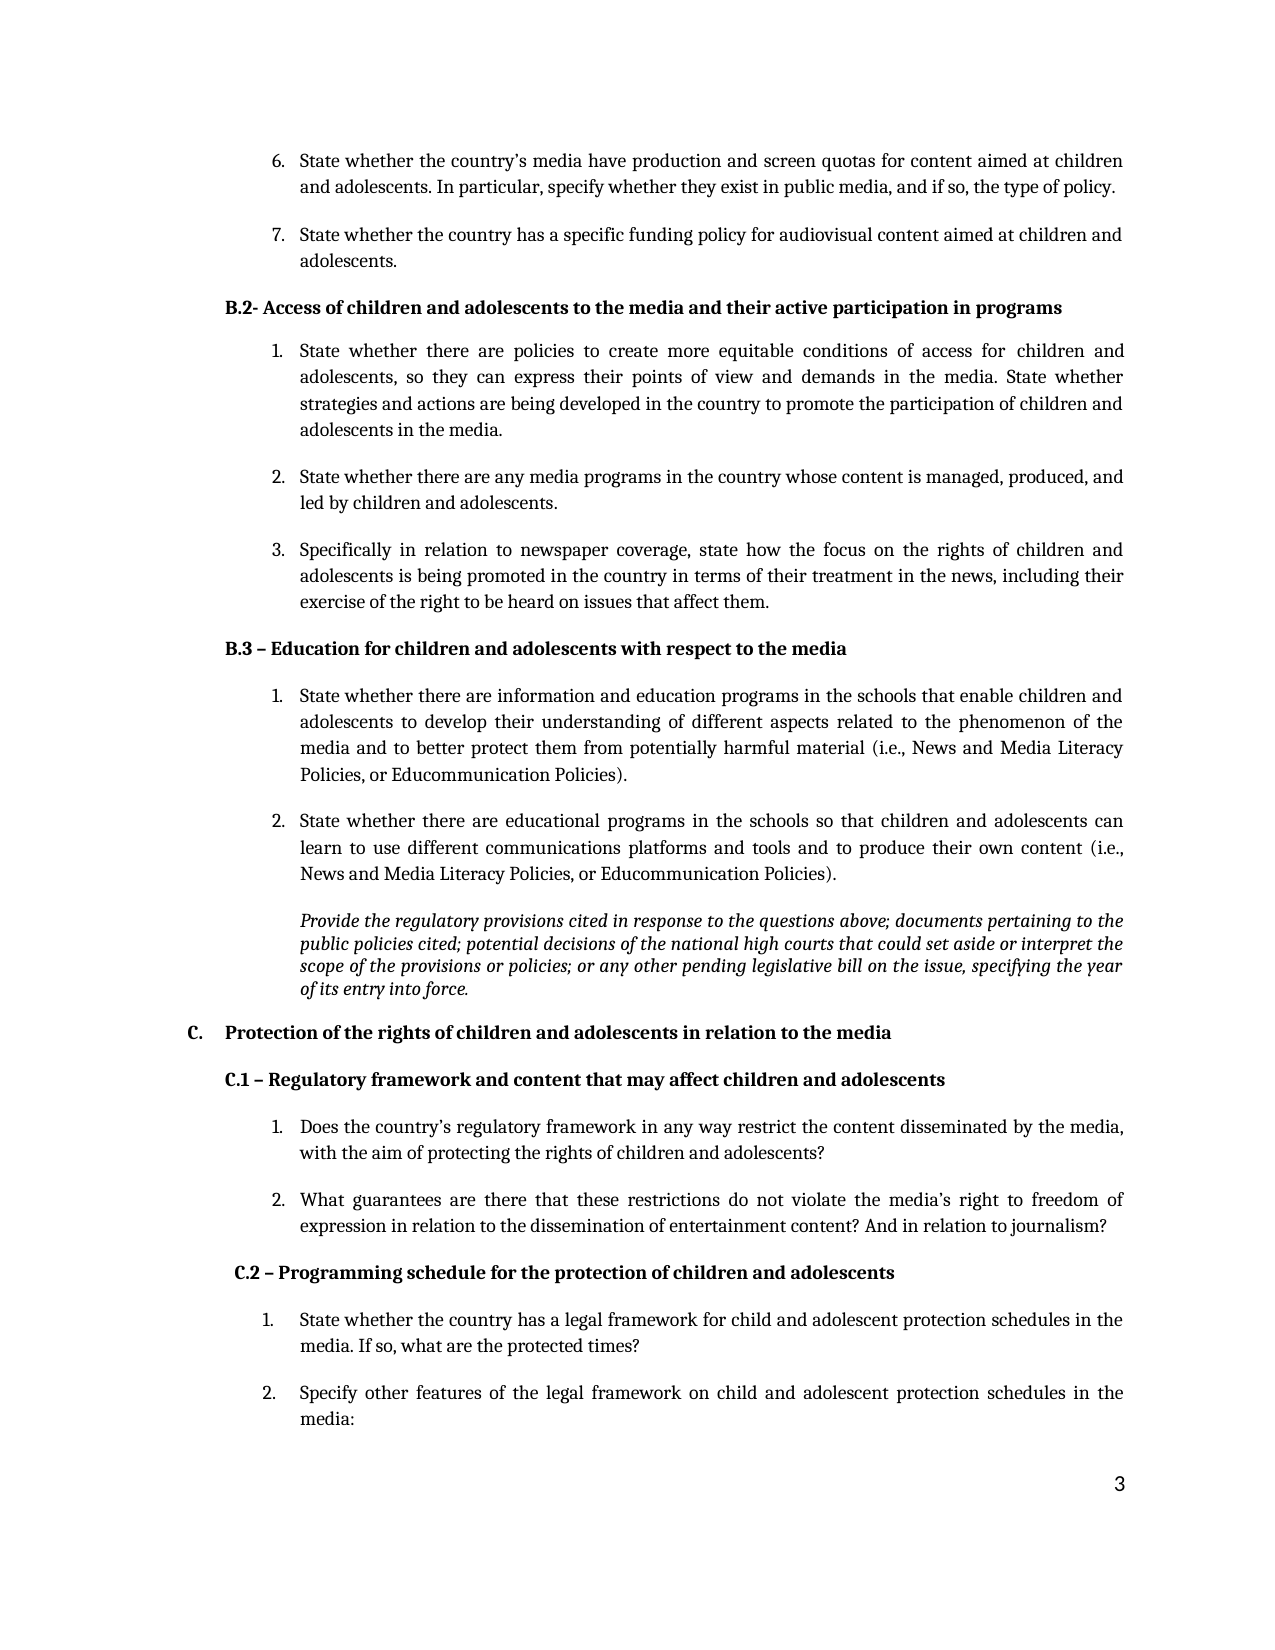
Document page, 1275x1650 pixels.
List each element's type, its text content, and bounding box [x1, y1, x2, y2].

list What guarantees are there that these restrictions do not violate the media’s right to freedom of expression in relation to the dissemination of entertainment content? And in relation to journalism? [272, 1188, 1125, 1237]
list Protection of the rights of children and adolescents in relation to the media [187, 1021, 1125, 1044]
list State whether there are any media programs in the country whose content is managed, produced, and led by children and adolescents. [272, 465, 1125, 514]
list State whether the country has a legal framework for child and adolescent protection schedules in the media. If so, what are the protected times? [262, 1309, 1125, 1358]
list Does the country’s regulatory framework in any way restrict the content disseminated by the media, with the aim of protecting the rights of children and adolescents? [272, 1115, 1125, 1164]
list Provide the regulatory provisions cited in response to the questions above; documents pertaining to the public policies cited; potential decisions of the national high courts that could set aside or interpret the scope of the provisions or policies; or any other pending legislative bill on the issue, specifying the year of its entry into force. [300, 909, 1125, 1001]
list State whether the country has a specific funding policy for audiovisual content aimed at children and adolescents. [272, 223, 1125, 272]
list State whether the country’s media have production and screen quotas for content aimed at children and adolescents. In particular, specify whether they exist in public media, and if so, the type of policy. [272, 150, 1125, 199]
text B.2- Access of children and adolescents to the media and their active participation in programs [225, 296, 1125, 319]
list State whether there are policies to create more equitable conditions of access for children and adolescents, so they can express their points of view and demands in the media. State whether strategies and actions are being developed in the country to promote the participation of children and adolescents in the media. [272, 340, 1125, 441]
text C.2 – Programming schedule for the protection of children and adolescents [234, 1262, 1125, 1284]
text C.1 – Regulatory framework and content that may affect children and adolescents [225, 1068, 1125, 1091]
list Specify other features of the legal framework on child and adolescent protection schedules in the media: [262, 1382, 1125, 1431]
list State whether there are information and education programs in the schools that enable children and adolescents to develop their understanding of different aspects related to the phenomenon of the media and to better protect them from potentially harmful material (i.e., News and Media Literacy Policies, or Educommunication Policies). [272, 685, 1125, 786]
text B.3 – Education for children and adolescents with respect to the media [225, 638, 1125, 661]
list Specifically in relation to newspaper coverage, state how the focus on the rights of children and adolescents is being promoted in the country in terms of their treatment in the news, including their exercise of the right to be heard on issues that affect them. [272, 538, 1125, 613]
list State whether there are educational programs in the schools so that children and adolescents can learn to use different communications platforms and tools and to produce their own content (i.e., News and Media Literacy Policies, or Educommunication Policies). [272, 810, 1125, 885]
